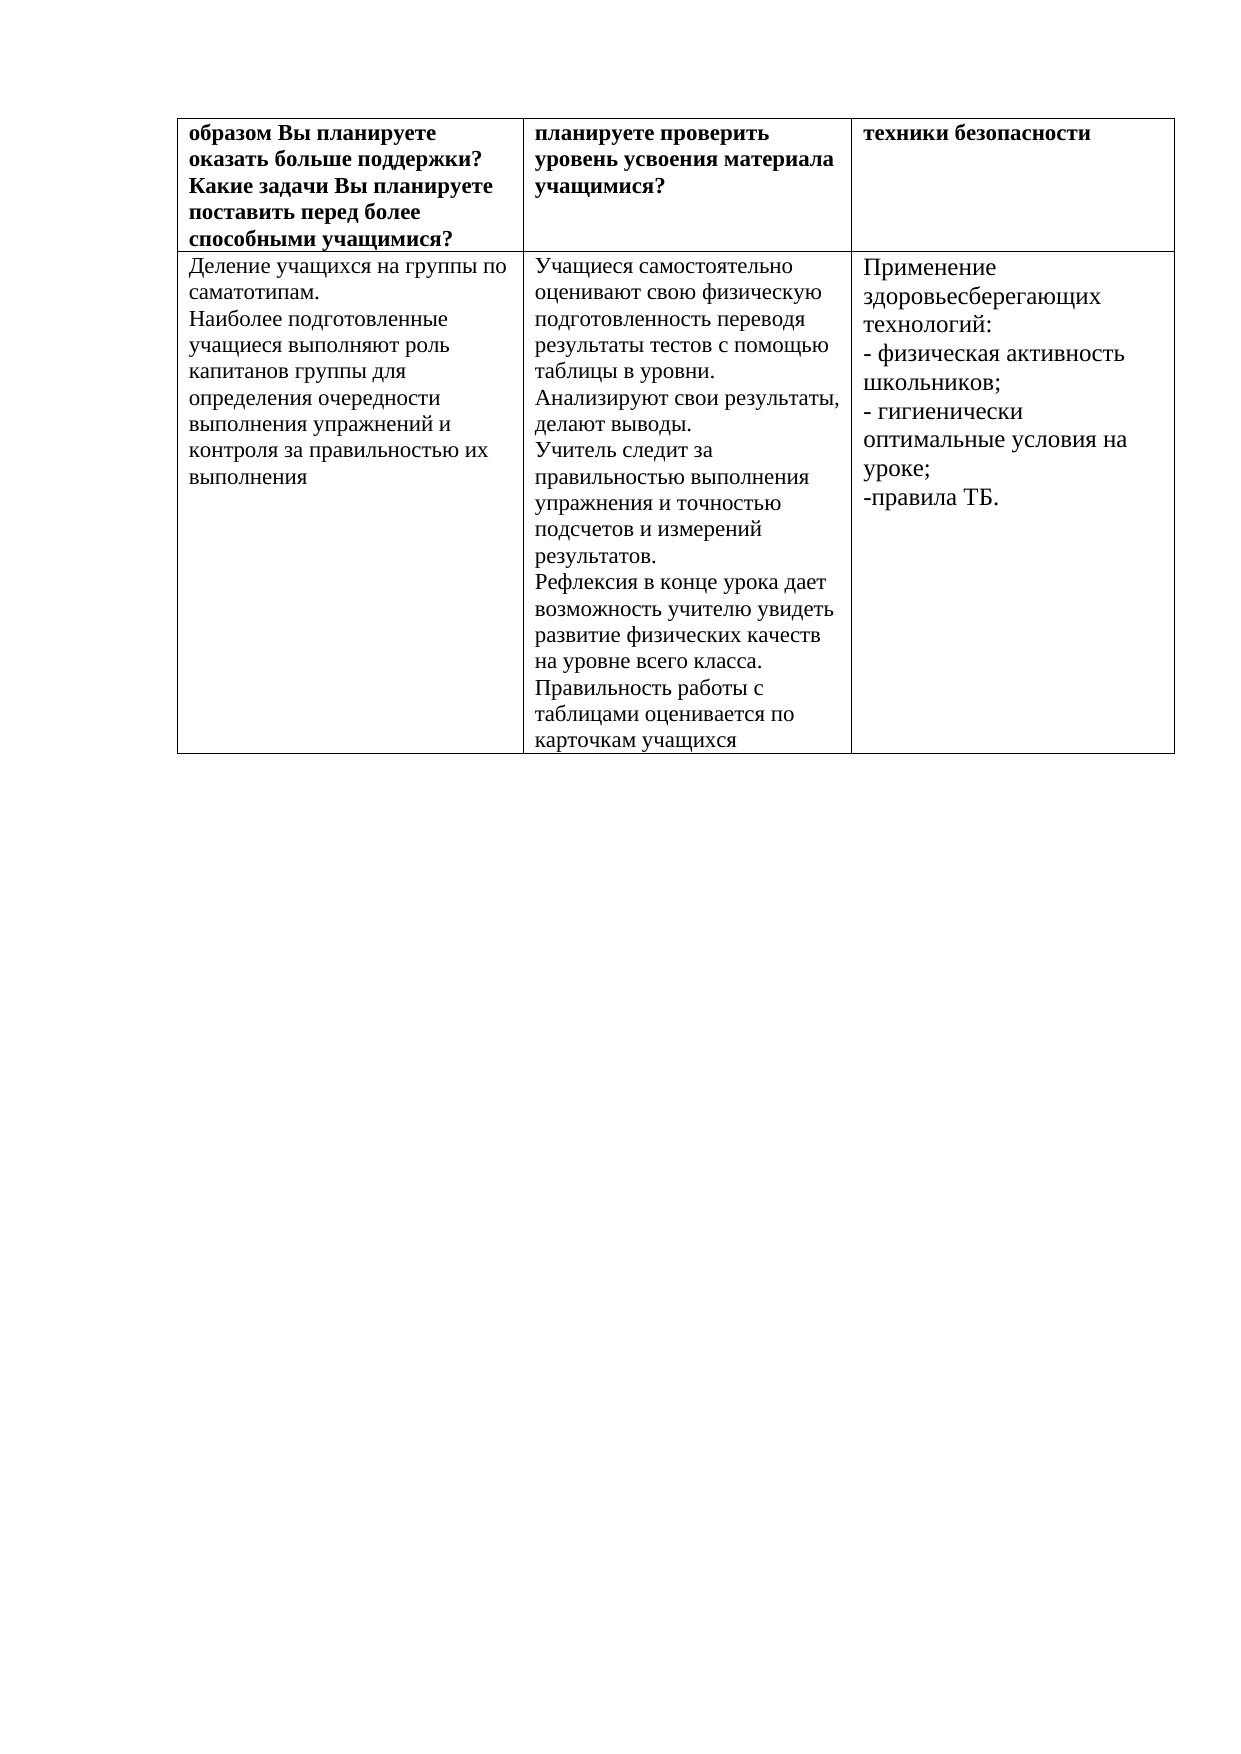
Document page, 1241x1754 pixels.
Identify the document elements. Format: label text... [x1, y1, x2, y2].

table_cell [178, 119, 523, 251]
table_cell Деление учащихся на группы по саматотипам. Наиболее подготовленные учащиеся выполняют роль капитанов группы для определения очередности выполнения упражнений и контроля за правильностью их выполнения [178, 252, 523, 753]
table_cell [852, 119, 1174, 251]
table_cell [524, 119, 851, 251]
table_cell Учащиеся самостоятельно оценивают свою физическую подготовленность переводя результаты тестов с помощью таблицы в уровни. Анализируют свои результаты, делают выводы. Учитель следит за правильностью выполнения упражнения и точностью подсчетов и измерений результатов. Рефлексия в конце урока дает возможность учителю увидеть развитие физических качеств на уровне всего класса. Правильность работы с таблицами оценивается по карточкам учащихся [524, 252, 851, 753]
table_cell Применение здоровьесберегающих технологий: - физическая активность школьников; - гигиенически оптимальные условия на уроке; -правила ТБ. [852, 252, 1174, 753]
